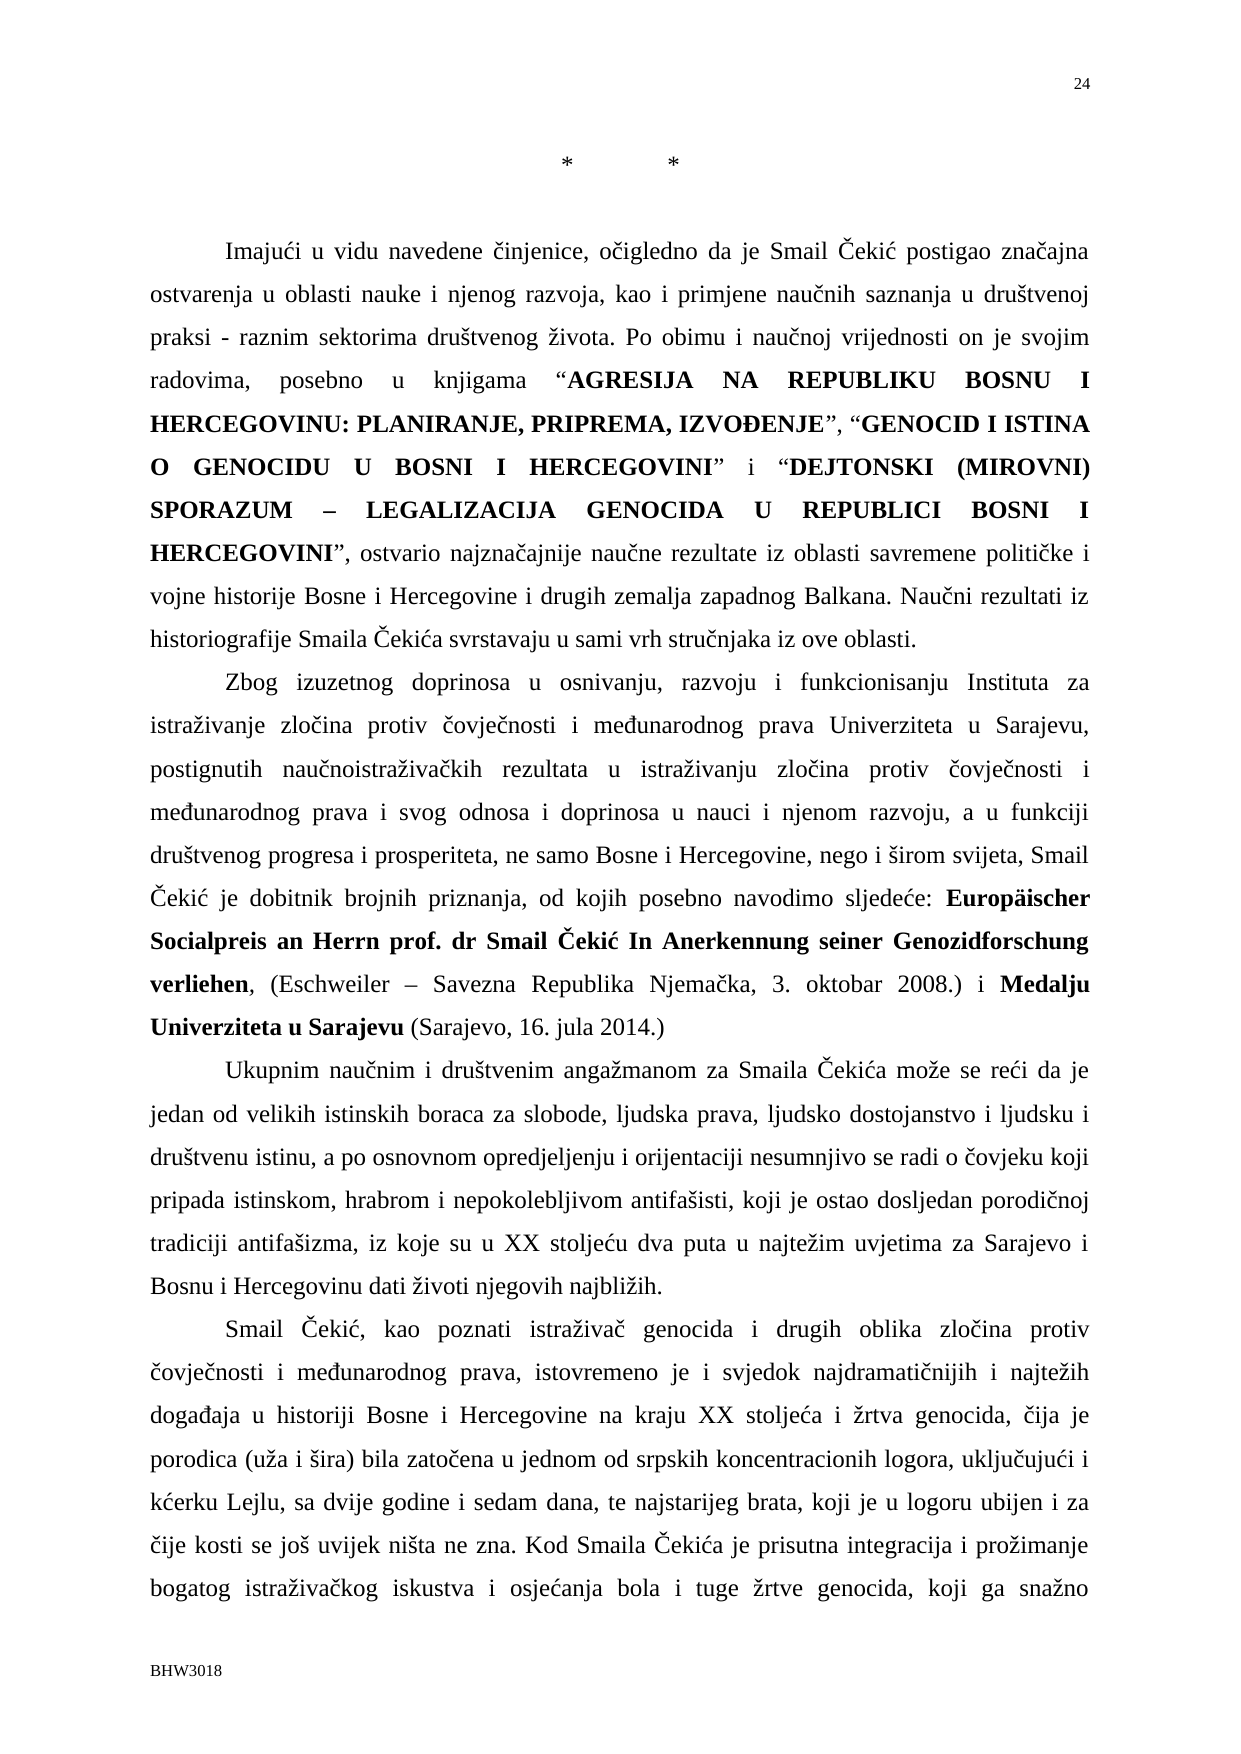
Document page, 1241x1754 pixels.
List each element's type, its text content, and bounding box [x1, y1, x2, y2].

text * * [150, 150, 1090, 179]
text Ukupnim naučnim i društvenim angažmanom za Smaila Čekića može se reći da je jedan od velikih istinskih boraca za slobode, ljudska prava, ljudsko dostojanstvo i ljudsku i društvenu istinu, a po osnovnom opredjeljenju i orijentaciji nesumnjivo se radi o čovjeku koji pripada istinskom, hrabrom i nepokolebljivom antifašisti, koji je ostao dosljedan porodičnoj tradiciji antifašizma, iz koje su u XX stoljeću dva puta u najtežim uvjetima za Sarajevo i Bosnu i Hercegovinu dati životi njegovih najbližih. [150, 1056, 1090, 1300]
text Imajući u vidu navedene činjenice, očigledno da je Smail Čekić postigao značajna ostvarenja u oblasti nauke i njenog razvoja, kao i primjene naučnih saznanja u društvenoj praksi - raznim sektorima društvenog života. Po obimu i naučnoj vrijednosti on je svojim radovima, posebno u knjigama “AGRESIJA NA REPUBLIKU BOSNU I HERCEGOVINU: PLANIRANJE, PRIPREMA, IZVOĐENJE”, “GENOCID I ISTINA O GENOCIDU U BOSNI I HERCEGOVINI” i “DEJTONSKI (MIROVNI) SPORAZUM – LEGALIZACIJA GENOCIDA U REPUBLICI BOSNI I HERCEGOVINI”, ostvario najznačajnije naučne rezultate iz oblasti savremene političke i vojne historije Bosne i Hercegovine i drugih zemalja zapadnog Balkana. Naučni rezultati iz historiografije Smaila Čekića svrstavaju u sami vrh stručnjaka iz ove oblasti. [150, 236, 1090, 653]
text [150, 1314, 1090, 1602]
text Zbog izuzetnog doprinosa u osnivanju, razvoju i funkcionisanju Instituta za istraživanje zločina protiv čovječnosti i međunarodnog prava Univerziteta u Sarajevu, postignutih naučnoistraživačkih rezultata u istraživanju zločina protiv čovječnosti i međunarodnog prava i svog odnosa i doprinosa u nauci i njenom razvoju, a u funkciji društvenog progresa i prosperiteta, ne samo Bosne i Hercegovine, nego i širom svijeta, Smail Čekić je dobitnik brojnih priznanja, od kojih posebno navodimo sljedeće: Europäischer Socialpreis an Herrn prof. dr Smail Čekić In Anerkennung seiner Genozidforschung verliehen, (Eschweiler – Savezna Republika Njemačka, 3. oktobar 2008.) i Medalju Univerziteta u Sarajevu (Sarajevo, 16. jula 2014.) [150, 667, 1090, 1041]
